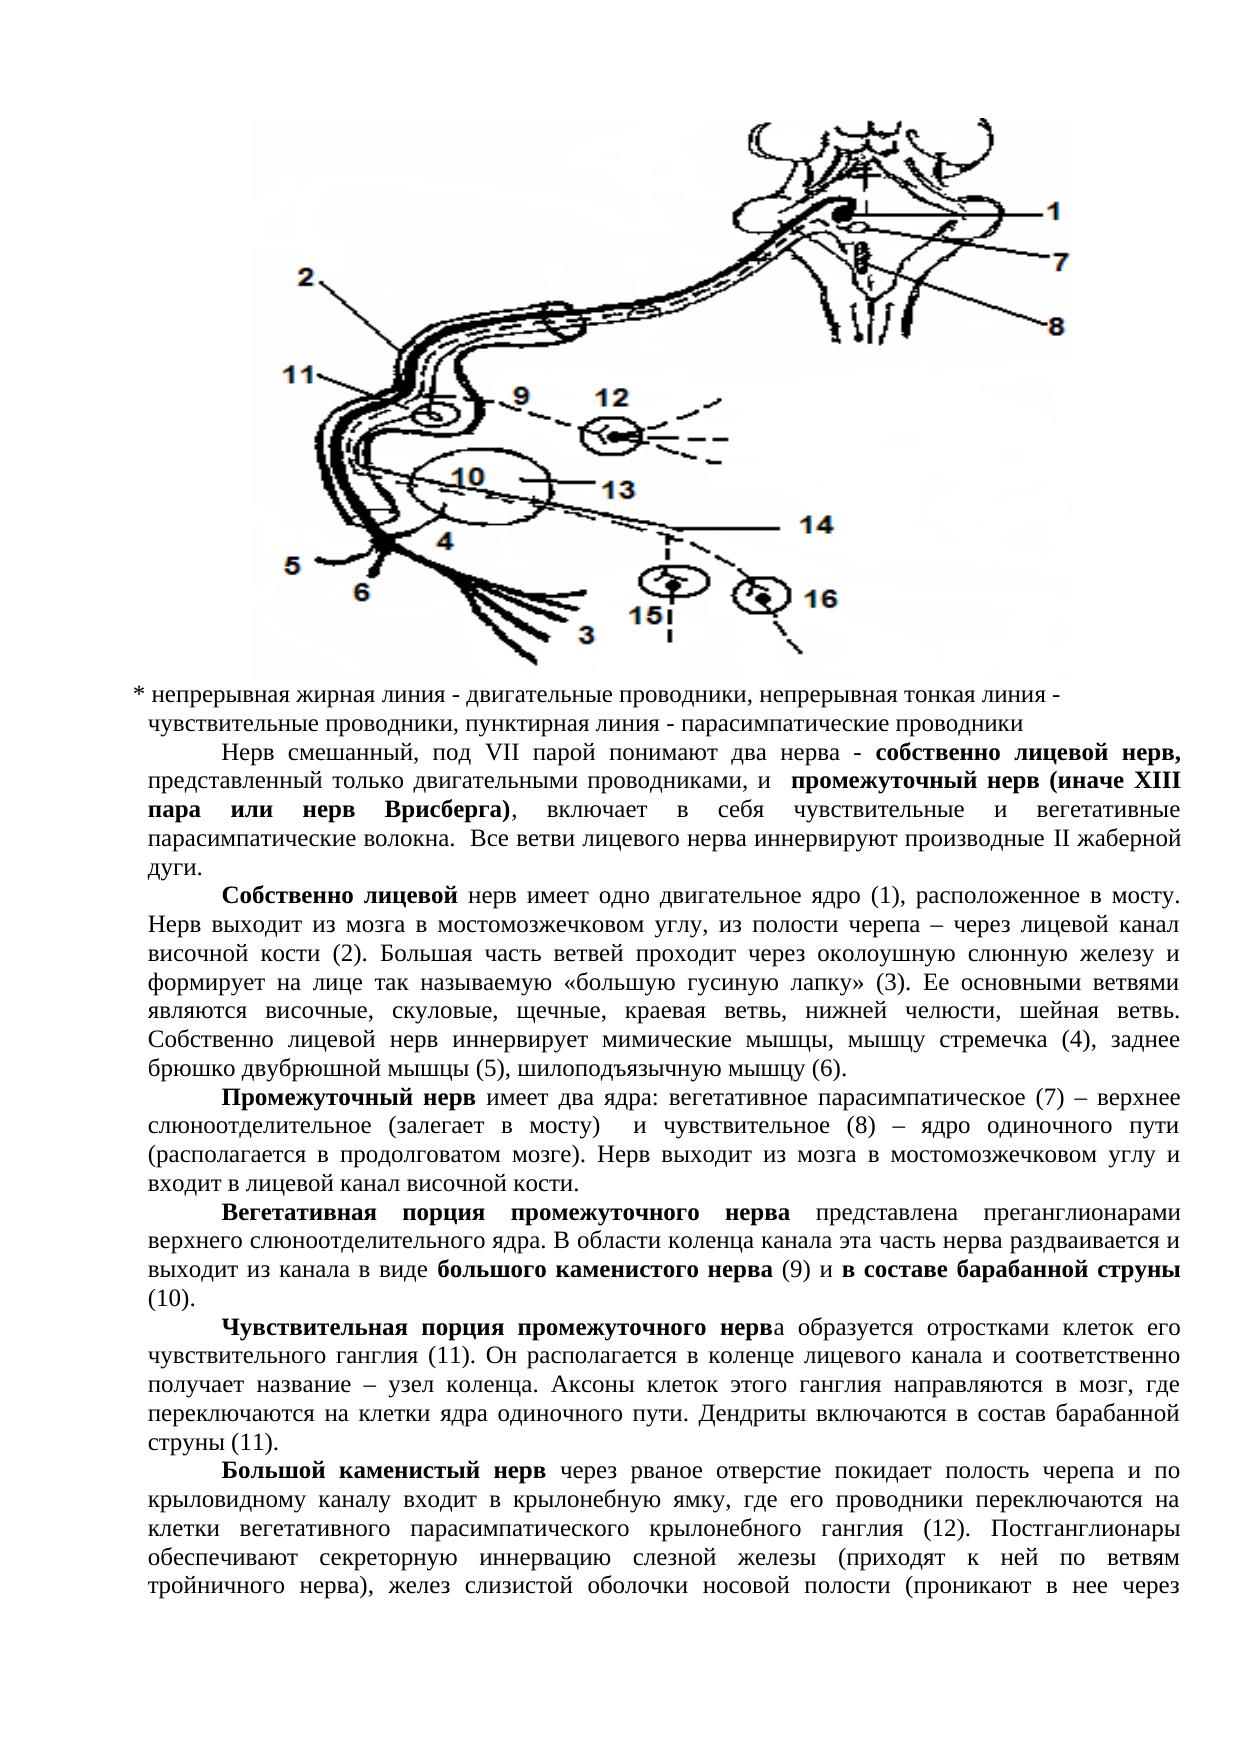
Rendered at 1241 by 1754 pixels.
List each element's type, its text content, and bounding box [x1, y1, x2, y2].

picture [250, 118, 1079, 680]
text Вегетативная порция промежуточного нерва представлена преганглионарами верхнего слюноотделительного ядра. В области коленца канала эта часть нерва раздваивается и выходит из канала в виде большого каменистого нерва (9) и в составе барабанной струны (10). [148, 1197, 1181, 1312]
text * непрерывная жирная линия - двигательные проводники, непрерывная тонкая линия - чувствительные проводники, пунктирная линия - парасимпатические проводники [133, 679, 1181, 737]
text Чувствительная порция промежуточного нерва образуется отростками клеток его чувствительного ганглия (11). Он располагается в коленце лицевого канала и соответственно получает название – узел коленца. Аксоны клеток этого ганглия направляются в мозг, где переключаются на клетки ядра одиночного пути. Дендриты включаются в состав барабанной струны (11). [148, 1312, 1181, 1456]
text Нерв смешанный, под VII парой понимают два нерва - собственно лицевой нерв, представленный только двигательными проводниками, и промежуточный нерв (иначе XIII пара или нерв Врисберга), включает в себя чувствительные и вегетативные парасимпатические волокна. Все ветви лицевого нерва иннервируют производные II жаберной дуги. [148, 737, 1181, 881]
text Собственно лицевой нерв имеет одно двигательное ядро (1), расположенное в мосту. Нерв выходит из мозга в мостомозжечковом углу, из полости черепа – через лицевой канал височной кости (2). Большая часть ветвей проходит через околоушную слюнную железу и формирует на лице так называемую «большую гусиную лапку» (3). Ее основными ветвями являются височные, скуловые, щечные, краевая ветвь, нижней челюсти, шейная ветвь. Собственно лицевой нерв иннервирует мимические мышцы, мышцу стремечка (4), заднее брюшко двубрюшной мышцы (5), шилоподъязычную мышцу (6). [148, 881, 1181, 1082]
text Промежуточный нерв имеет два ядра: вегетативное парасимпатическое (7) – верхнее слюноотделительное (залегает в мосту) и чувствительное (8) – ядро одиночного пути (располагается в продолговатом мозге). Нерв выходит из мозга в мостомозжечковом углу и входит в лицевой канал височной кости. [148, 1082, 1181, 1197]
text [148, 1456, 1181, 1599]
